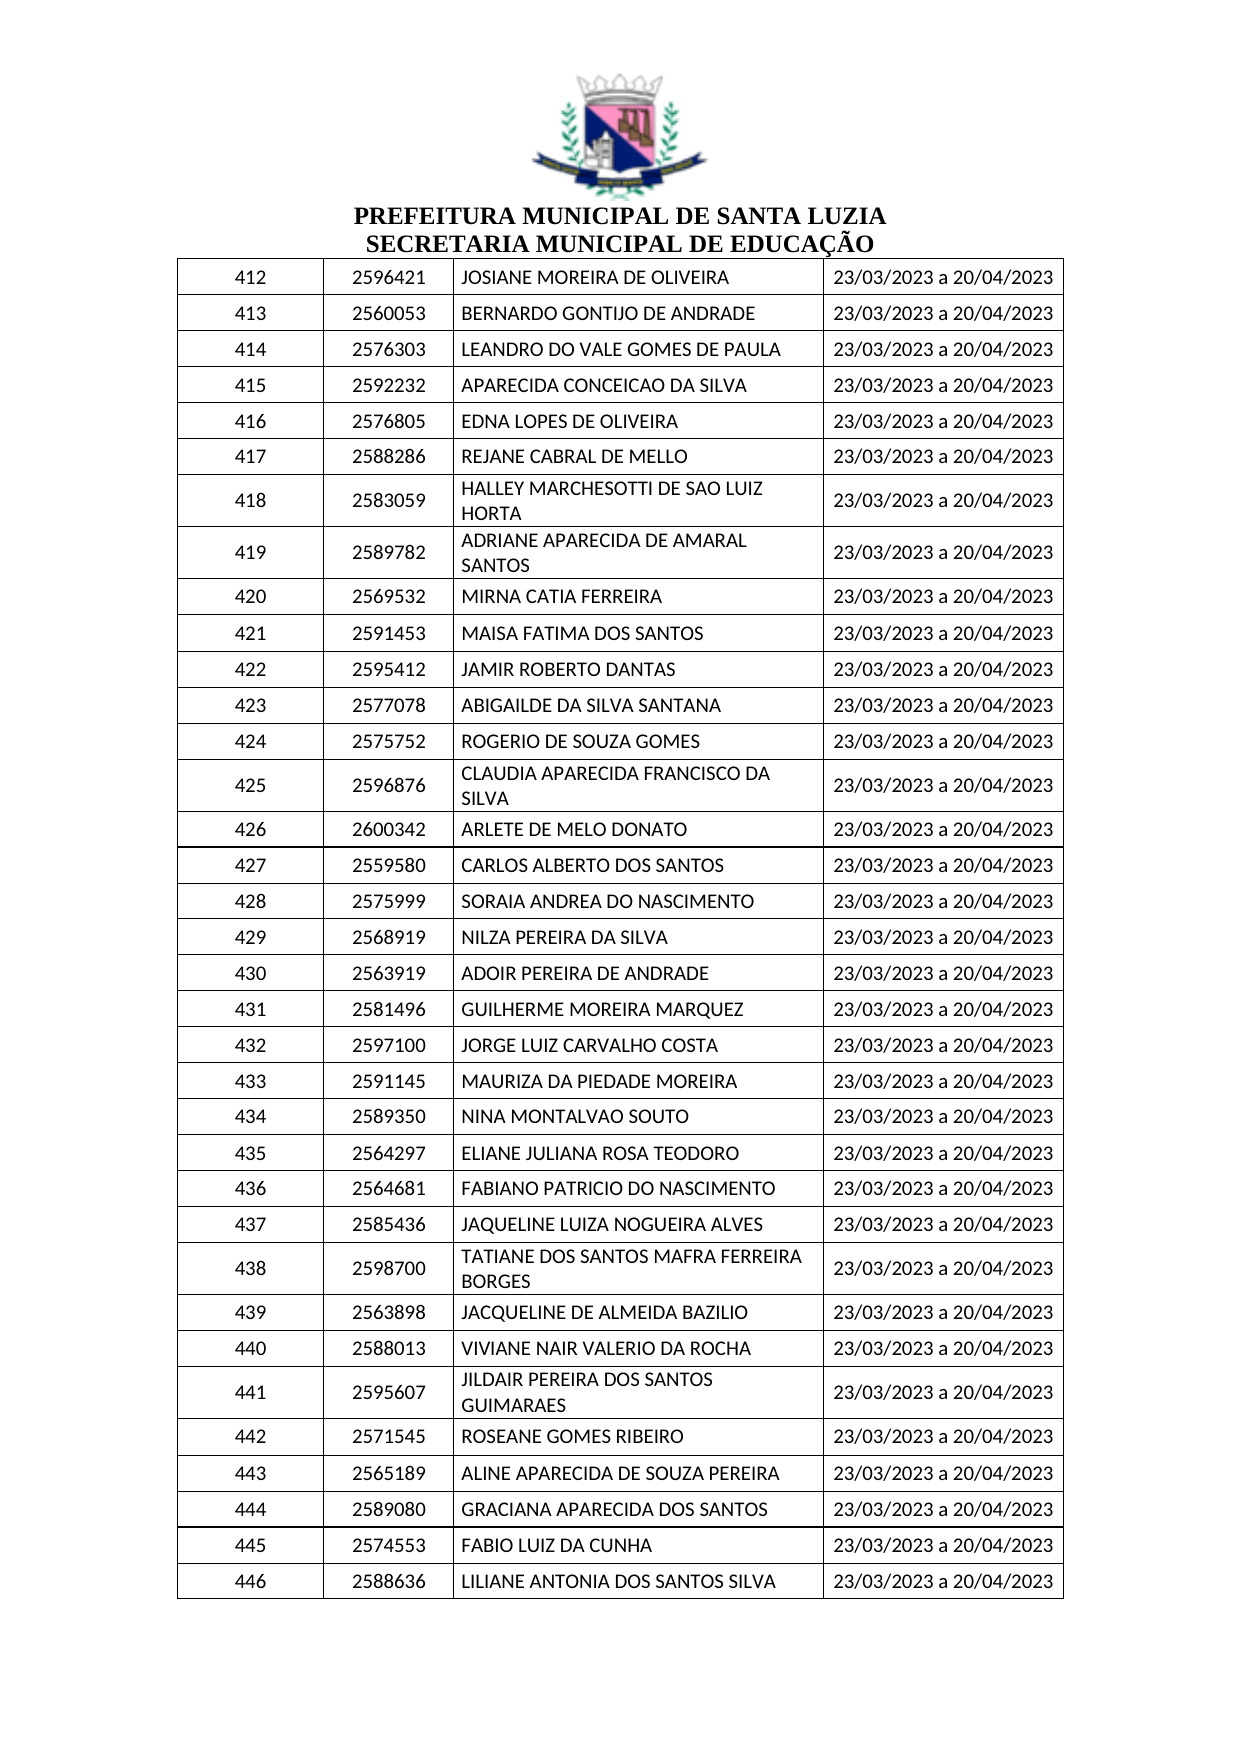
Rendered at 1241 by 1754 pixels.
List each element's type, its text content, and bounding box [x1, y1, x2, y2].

table_cell GUILHERME MOREIRA MARQUEZ [454, 991, 823, 1026]
table_cell 2575752 [324, 724, 453, 759]
table_cell 23/03/2023 a 20/04/2023 [824, 527, 1063, 578]
table_cell 438 [178, 1243, 323, 1294]
table_cell 421 [178, 615, 323, 651]
table_cell TATIANE DOS SANTOS MAFRA FERREIRA BORGES [454, 1243, 823, 1294]
table_cell 434 [178, 1099, 323, 1134]
table_cell 23/03/2023 a 20/04/2023 [824, 1564, 1063, 1598]
table_cell 432 [178, 1027, 323, 1062]
table_cell 443 [178, 1456, 323, 1491]
table_cell 23/03/2023 a 20/04/2023 [824, 848, 1063, 882]
table_cell 412 [178, 259, 323, 294]
table_cell 2585436 [324, 1207, 453, 1242]
table_cell 23/03/2023 a 20/04/2023 [824, 331, 1063, 366]
table_cell 2589782 [324, 527, 453, 578]
table_cell 23/03/2023 a 20/04/2023 [824, 1331, 1063, 1366]
table_cell 23/03/2023 a 20/04/2023 [824, 760, 1063, 811]
table_cell 23/03/2023 a 20/04/2023 [824, 579, 1063, 614]
table_cell 2591453 [324, 615, 453, 651]
table_cell CARLOS ALBERTO DOS SANTOS [454, 848, 823, 882]
table_cell 2564681 [324, 1171, 453, 1206]
table_cell 442 [178, 1419, 323, 1454]
table_cell 433 [178, 1063, 323, 1098]
table_cell ELIANE JULIANA ROSA TEODORO [454, 1135, 823, 1170]
table_cell 2588013 [324, 1331, 453, 1366]
table_cell 23/03/2023 a 20/04/2023 [824, 688, 1063, 723]
table_cell 437 [178, 1207, 323, 1242]
table_cell 2595412 [324, 652, 453, 687]
table_cell 23/03/2023 a 20/04/2023 [824, 475, 1063, 526]
table_cell 23/03/2023 a 20/04/2023 [824, 1367, 1063, 1417]
table_cell 446 [178, 1564, 323, 1598]
table_cell 23/03/2023 a 20/04/2023 [824, 1295, 1063, 1329]
table_cell ALINE APARECIDA DE SOUZA PEREIRA [454, 1456, 823, 1491]
table_cell 417 [178, 439, 323, 474]
table_cell ADRIANE APARECIDA DE AMARAL SANTOS [454, 527, 823, 578]
table_cell 23/03/2023 a 20/04/2023 [824, 367, 1063, 402]
table_cell 23/03/2023 a 20/04/2023 [824, 1135, 1063, 1170]
table_cell 413 [178, 295, 323, 330]
table_cell 441 [178, 1367, 323, 1417]
table_cell 2564297 [324, 1135, 453, 1170]
table_cell ARLETE DE MELO DONATO [454, 812, 823, 846]
table_cell 2569532 [324, 579, 453, 614]
table_cell 430 [178, 955, 323, 990]
table_cell 423 [178, 688, 323, 723]
table_cell LILIANE ANTONIA DOS SANTOS SILVA [454, 1564, 823, 1598]
table_cell 23/03/2023 a 20/04/2023 [824, 1419, 1063, 1454]
table_cell 2600342 [324, 812, 453, 846]
table_cell NILZA PEREIRA DA SILVA [454, 919, 823, 954]
table_cell 23/03/2023 a 20/04/2023 [824, 919, 1063, 954]
table_cell 415 [178, 367, 323, 402]
table_cell 416 [178, 403, 323, 438]
table_cell 424 [178, 724, 323, 759]
table_cell 422 [178, 652, 323, 687]
table_cell JILDAIR PEREIRA DOS SANTOS GUIMARAES [454, 1367, 823, 1417]
table_cell 23/03/2023 a 20/04/2023 [824, 1243, 1063, 1294]
table_cell 431 [178, 991, 323, 1026]
table_cell 23/03/2023 a 20/04/2023 [824, 812, 1063, 846]
table_cell 23/03/2023 a 20/04/2023 [824, 259, 1063, 294]
table_cell 23/03/2023 a 20/04/2023 [824, 1492, 1063, 1526]
table_cell 2598700 [324, 1243, 453, 1294]
table_cell 2559580 [324, 848, 453, 882]
table_cell 2596421 [324, 259, 453, 294]
table_cell 2563898 [324, 1295, 453, 1329]
table_cell JACQUELINE DE ALMEIDA BAZILIO [454, 1295, 823, 1329]
table_cell 2581496 [324, 991, 453, 1026]
table_cell 23/03/2023 a 20/04/2023 [824, 955, 1063, 990]
table_cell 418 [178, 475, 323, 526]
table_cell 428 [178, 884, 323, 918]
table_cell 23/03/2023 a 20/04/2023 [824, 652, 1063, 687]
picture [531, 73, 709, 201]
table_cell 2592232 [324, 367, 453, 402]
table_cell 23/03/2023 a 20/04/2023 [824, 1456, 1063, 1491]
table_cell 420 [178, 579, 323, 614]
table_cell 429 [178, 919, 323, 954]
table_cell 419 [178, 527, 323, 578]
table_cell 445 [178, 1528, 323, 1562]
table_cell 23/03/2023 a 20/04/2023 [824, 1027, 1063, 1062]
table_cell 2583059 [324, 475, 453, 526]
table_cell MAURIZA DA PIEDADE MOREIRA [454, 1063, 823, 1098]
table_cell 23/03/2023 a 20/04/2023 [824, 884, 1063, 918]
table_cell FABIANO PATRICIO DO NASCIMENTO [454, 1171, 823, 1206]
table_cell 2568919 [324, 919, 453, 954]
table_cell JORGE LUIZ CARVALHO COSTA [454, 1027, 823, 1062]
table_cell JAMIR ROBERTO DANTAS [454, 652, 823, 687]
table_cell JAQUELINE LUIZA NOGUEIRA ALVES [454, 1207, 823, 1242]
table_cell GRACIANA APARECIDA DOS SANTOS [454, 1492, 823, 1526]
table_cell 23/03/2023 a 20/04/2023 [824, 1528, 1063, 1562]
table_cell JOSIANE MOREIRA DE OLIVEIRA [454, 259, 823, 294]
table_cell 427 [178, 848, 323, 882]
table_cell MIRNA CATIA FERREIRA [454, 579, 823, 614]
table_cell 440 [178, 1331, 323, 1366]
table_cell BERNARDO GONTIJO DE ANDRADE [454, 295, 823, 330]
table_cell 2574553 [324, 1528, 453, 1562]
table_cell SORAIA ANDREA DO NASCIMENTO [454, 884, 823, 918]
table_cell FABIO LUIZ DA CUNHA [454, 1528, 823, 1562]
table_cell 444 [178, 1492, 323, 1526]
table_cell 23/03/2023 a 20/04/2023 [824, 403, 1063, 438]
table_cell ADOIR PEREIRA DE ANDRADE [454, 955, 823, 990]
table_cell 2575999 [324, 884, 453, 918]
table_cell 2589350 [324, 1099, 453, 1134]
table_cell 2597100 [324, 1027, 453, 1062]
table_cell 2588286 [324, 439, 453, 474]
table_cell EDNA LOPES DE OLIVEIRA [454, 403, 823, 438]
table_cell MAISA FATIMA DOS SANTOS [454, 615, 823, 651]
table_cell NINA MONTALVAO SOUTO [454, 1099, 823, 1134]
table_cell 2591145 [324, 1063, 453, 1098]
table_cell 23/03/2023 a 20/04/2023 [824, 1099, 1063, 1134]
table_cell 23/03/2023 a 20/04/2023 [824, 615, 1063, 651]
table_cell APARECIDA CONCEICAO DA SILVA [454, 367, 823, 402]
table_cell LEANDRO DO VALE GOMES DE PAULA [454, 331, 823, 366]
table_cell 2595607 [324, 1367, 453, 1417]
table_cell VIVIANE NAIR VALERIO DA ROCHA [454, 1331, 823, 1366]
table_cell 2560053 [324, 295, 453, 330]
table_cell 2596876 [324, 760, 453, 811]
table_cell HALLEY MARCHESOTTI DE SAO LUIZ HORTA [454, 475, 823, 526]
table_cell 2565189 [324, 1456, 453, 1491]
table_cell ABIGAILDE DA SILVA SANTANA [454, 688, 823, 723]
table_cell 2589080 [324, 1492, 453, 1526]
table_cell ROGERIO DE SOUZA GOMES [454, 724, 823, 759]
table_cell 23/03/2023 a 20/04/2023 [824, 1171, 1063, 1206]
table_cell REJANE CABRAL DE MELLO [454, 439, 823, 474]
table_cell 2588636 [324, 1564, 453, 1598]
table_cell 414 [178, 331, 323, 366]
table_cell 2576805 [324, 403, 453, 438]
table_cell 23/03/2023 a 20/04/2023 [824, 991, 1063, 1026]
table_cell 23/03/2023 a 20/04/2023 [824, 1207, 1063, 1242]
table_cell 2576303 [324, 331, 453, 366]
table_cell CLAUDIA APARECIDA FRANCISCO DA SILVA [454, 760, 823, 811]
table_cell 23/03/2023 a 20/04/2023 [824, 1063, 1063, 1098]
table_cell 439 [178, 1295, 323, 1329]
table_cell 2577078 [324, 688, 453, 723]
table_cell 2571545 [324, 1419, 453, 1454]
table_cell ROSEANE GOMES RIBEIRO [454, 1419, 823, 1454]
table_cell 425 [178, 760, 323, 811]
table_cell 2563919 [324, 955, 453, 990]
table_cell 435 [178, 1135, 323, 1170]
table_cell 436 [178, 1171, 323, 1206]
table_cell 23/03/2023 a 20/04/2023 [824, 295, 1063, 330]
table_cell 426 [178, 812, 323, 846]
table_cell 23/03/2023 a 20/04/2023 [824, 439, 1063, 474]
table_cell 23/03/2023 a 20/04/2023 [824, 724, 1063, 759]
